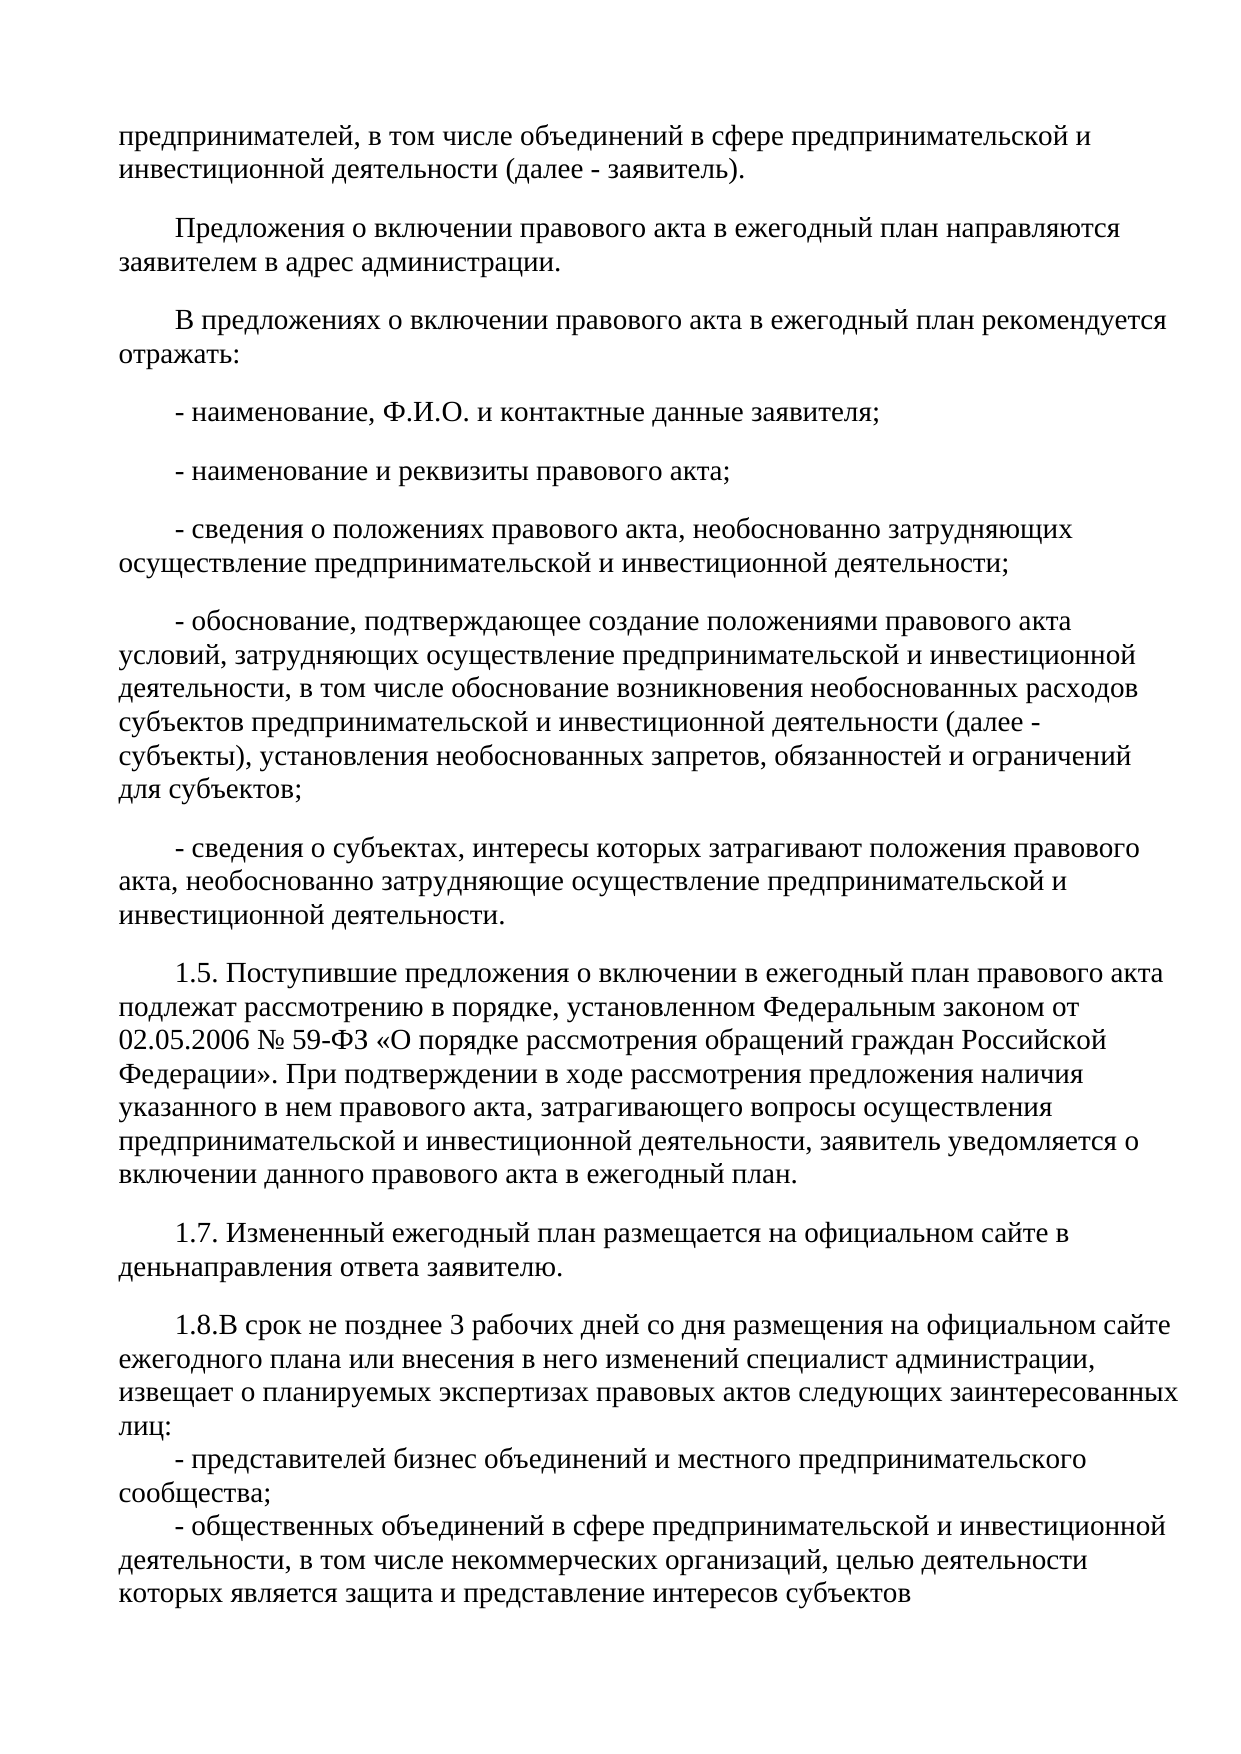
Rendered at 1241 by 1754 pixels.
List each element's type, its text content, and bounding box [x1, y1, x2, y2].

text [118, 1508, 1181, 1609]
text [118, 118, 1181, 185]
text - сведения о положениях правового акта, необоснованно затрудняющих осуществление предпринимательской и инвестиционной деятельности; [118, 511, 1181, 578]
text - обоснование, подтверждающее создание положениями правового акта условий, затрудняющих осуществление предпринимательской и инвестиционной деятельности, в том числе обоснование возникновения необоснованных расходов субъектов предпринимательской и инвестиционной деятельности (далее - субъекты), установления необоснованных запретов, обязанностей и ограничений для субъектов; [118, 603, 1181, 805]
text В предложениях о включении правового акта в ежегодный план рекомендуется отражать: [118, 302, 1181, 369]
text - сведения о субъектах, интересы которых затрагивают положения правового акта, необоснованно затрудняющие осуществление предпринимательской и инвестиционной деятельности. [118, 830, 1181, 930]
text - наименование, Ф.И.О. и контактные данные заявителя; [118, 394, 1181, 428]
text Предложения о включении правового акта в ежегодный план направляются заявителем в адрес администрации. [118, 210, 1181, 277]
text 1.7. Измененный ежегодный план размещается на официальном сайте в деньнаправления ответа заявителю. [118, 1215, 1181, 1282]
text - представителей бизнес объединений и местного предпринимательского сообщества; [118, 1441, 1181, 1508]
text 1.8.В срок не позднее 3 рабочих дней со дня размещения на официальном сайте ежегодного плана или внесения в него изменений специалист администрации, извещает о планируемых экспертизах правовых актов следующих заинтересованных лиц: [118, 1307, 1181, 1441]
text 1.5. Поступившие предложения о включении в ежегодный план правового акта подлежат рассмотрению в порядке, установленном Федеральным законом от 02.05.2006 № 59-ФЗ «О порядке рассмотрения обращений граждан Российской Федерации». При подтверждении в ходе рассмотрения предложения наличия указанного в нем правового акта, затрагивающего вопросы осуществления предпринимательской и инвестиционной деятельности, заявитель уведомляется о включении данного правового акта в ежегодный план. [118, 955, 1181, 1190]
text - наименование и реквизиты правового акта; [118, 453, 1181, 486]
